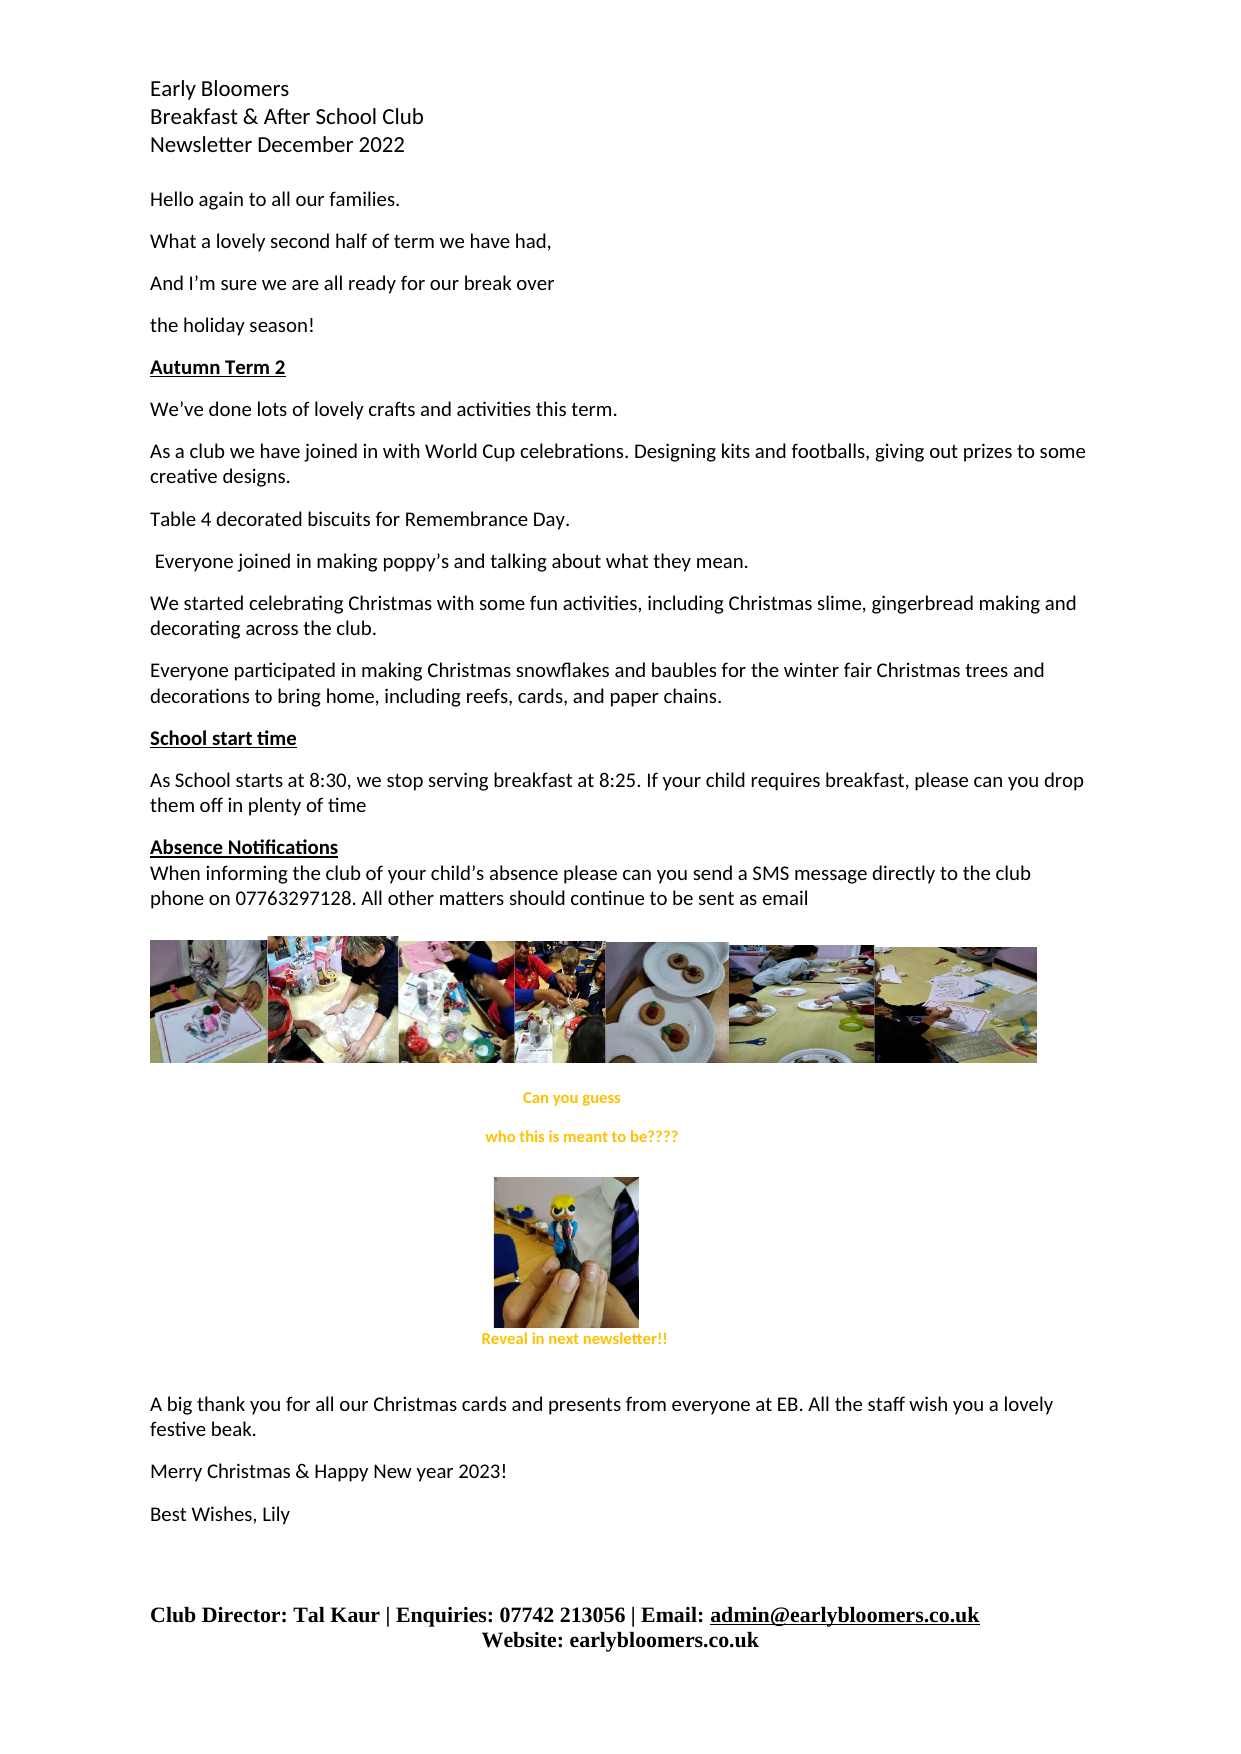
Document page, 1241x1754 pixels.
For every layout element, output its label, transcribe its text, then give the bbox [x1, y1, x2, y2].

text When informing the club of your child’s absence please can you send a SMS message directly to the club phone on 07763297128. All other matters should continue to be sent as email [150, 860, 1090, 911]
text A big thank you for all our Christmas cards and presents from everyone at EB. All the staff wish you a lovely festive beak. [150, 1391, 1090, 1442]
text Autumn Term 2 [150, 354, 1090, 379]
picture [150, 936, 1037, 1063]
text Absence Notifications [150, 834, 1090, 860]
text Everyone joined in making poppy’s and talking about what they mean. [150, 548, 1090, 573]
text Everyone participated in making Christmas snowflakes and baubles for the winter fair Christmas trees and decorations to bring home, including reefs, cards, and paper chains. [150, 657, 1090, 708]
text And I’m sure we are all ready for our break over [150, 270, 1090, 295]
text Can you guess [150, 1088, 1090, 1108]
text Reveal in next newsletter!! [150, 1296, 1090, 1348]
text Best Wishes, Lily [150, 1501, 1090, 1526]
text Hello again to all our families. [150, 186, 1090, 211]
text the holiday season! [150, 312, 1090, 337]
text We started celebrating Christmas with some fun activities, including Christmas slime, gingerbread making and decorating across the club. [150, 590, 1090, 641]
text We’ve done lots of lovely crafts and activities this term. [150, 396, 1090, 422]
picture [493, 1177, 639, 1328]
text School start time [150, 725, 1090, 750]
text who this is meant to be???? [150, 1126, 1090, 1146]
text What a lovely second half of term we have had, [150, 228, 1090, 253]
text Merry Christmas & Happy New year 2023! [150, 1459, 1090, 1484]
text As a club we have joined in with World Cup celebrations. Designing kits and footballs, giving out prizes to some creative designs. [150, 438, 1090, 489]
text Table 4 decorated biscuits for Remembrance Day. [150, 506, 1090, 531]
text As School starts at 8:30, we stop serving breakfast at 8:25. If your child requires breakfast, please can you drop them off in plenty of time [150, 767, 1090, 818]
